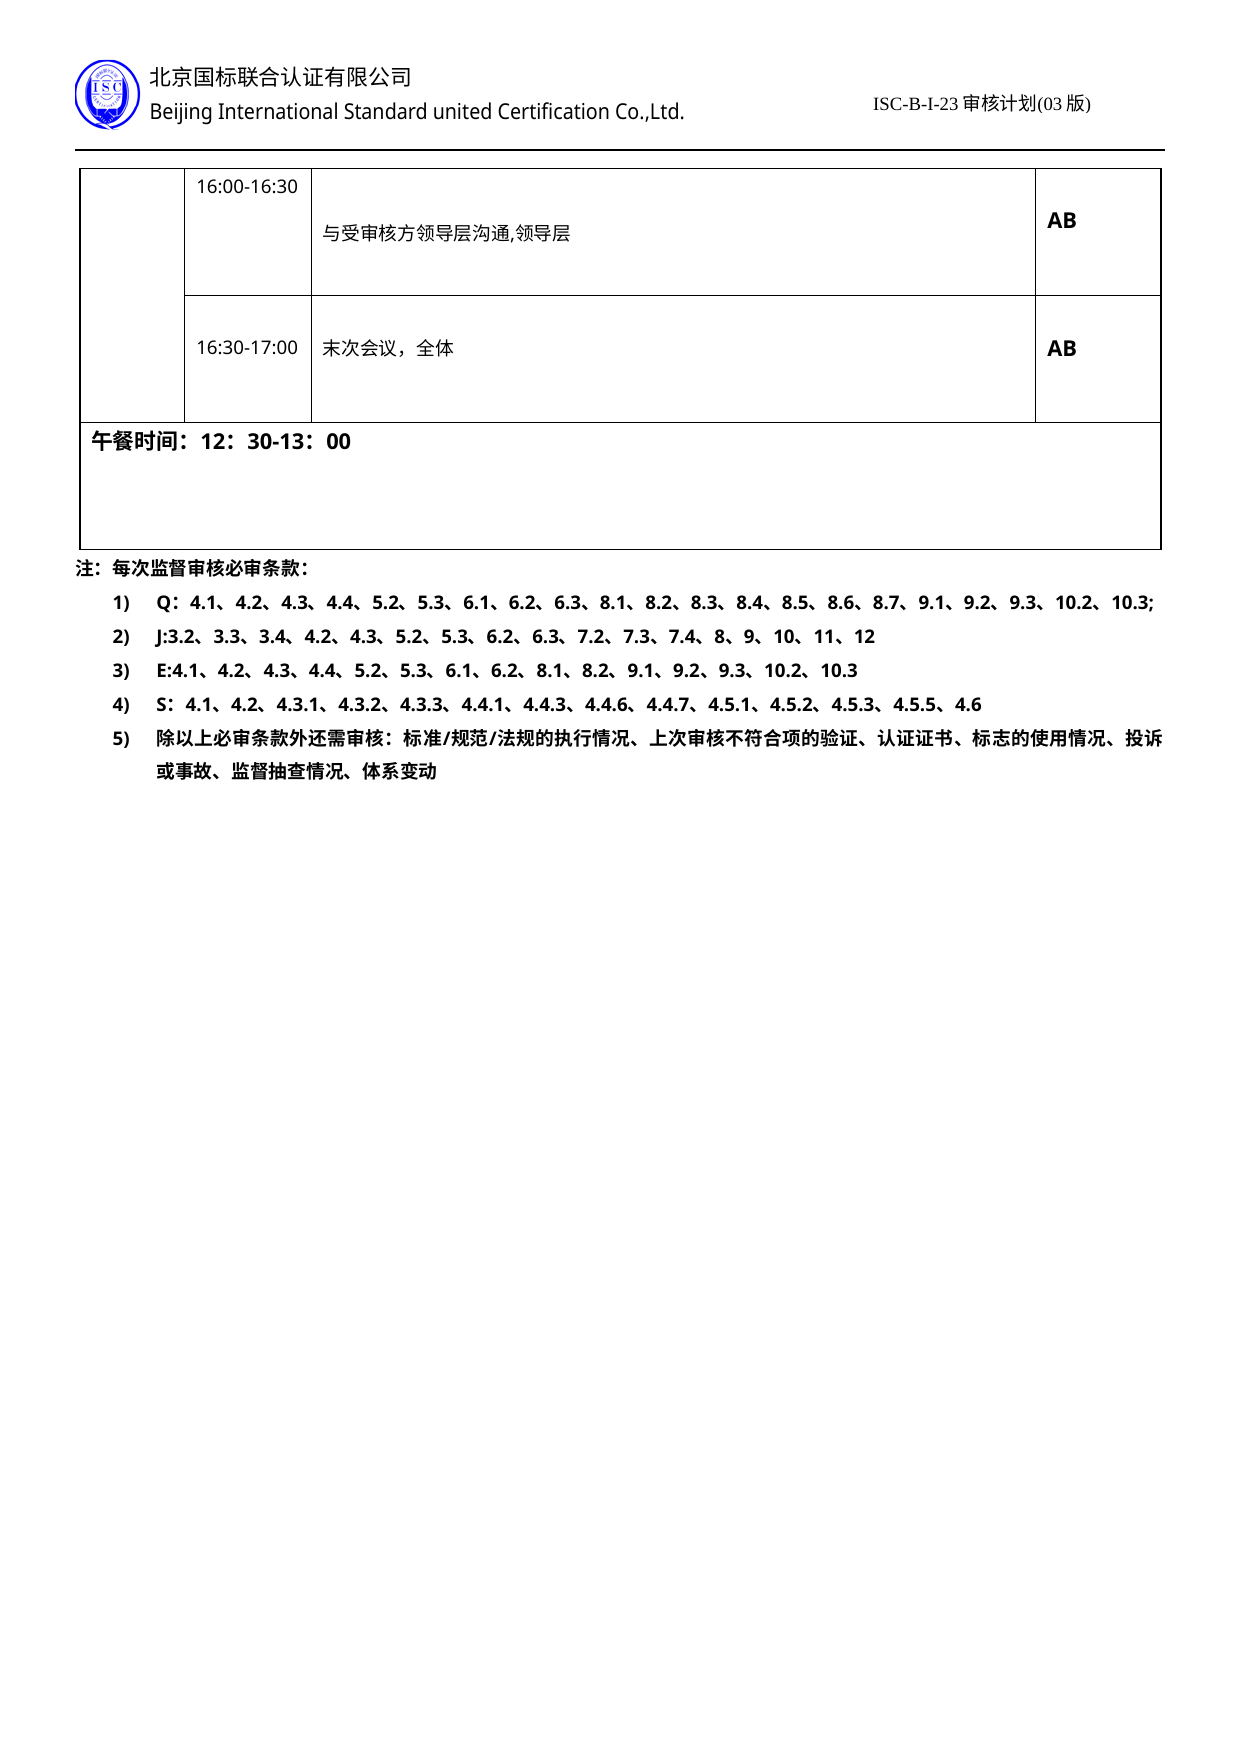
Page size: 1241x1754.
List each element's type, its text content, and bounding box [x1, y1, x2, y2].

list 除以上必审条款外还需审核：标准/规范/法规的执行情况、上次审核不符合项的验证、认证证书、标志的使用情况、投诉或事故、监督抽查情况、体系变动 [112, 720, 1165, 788]
text 注：每次监督审核必审条款： [75, 550, 1165, 584]
table_cell 末次会议，全体 [312, 296, 1035, 422]
table_cell 午餐时间：12：30-13：00 [81, 423, 1160, 549]
table_cell 16:00-16:30 [185, 169, 311, 295]
list S：4.1、4.2、4.3.1、4.3.2、4.3.3、4.4.1、4.4.3、4.4.6、4.4.7、4.5.1、4.5.2、4.5.3、4.5.5、4.6 [112, 686, 1165, 720]
list Q：4.1、4.2、4.3、4.4、5.2、5.3、6.1、6.2、6.3、8.1、8.2、8.3、8.4、8.5、8.6、8.7、9.1、9.2、9.3、10.2、10.3; [112, 584, 1165, 618]
table_cell AB [1036, 169, 1160, 295]
table_cell AB [1036, 296, 1160, 422]
list J:3.2、3.3、3.4、4.2、4.3、5.2、5.3、6.2、6.3、7.2、7.3、7.4、8、9、10、11、12 [112, 618, 1165, 652]
table_cell 与受审核方领导层沟通,领导层 [312, 169, 1035, 295]
table_cell 16:30-17:00 [185, 296, 311, 422]
list E:4.1、4.2、4.3、4.4、5.2、5.3、6.1、6.2、8.1、8.2、9.1、9.2、9.3、10.2、10.3 [112, 652, 1165, 686]
picture [75, 59, 143, 129]
